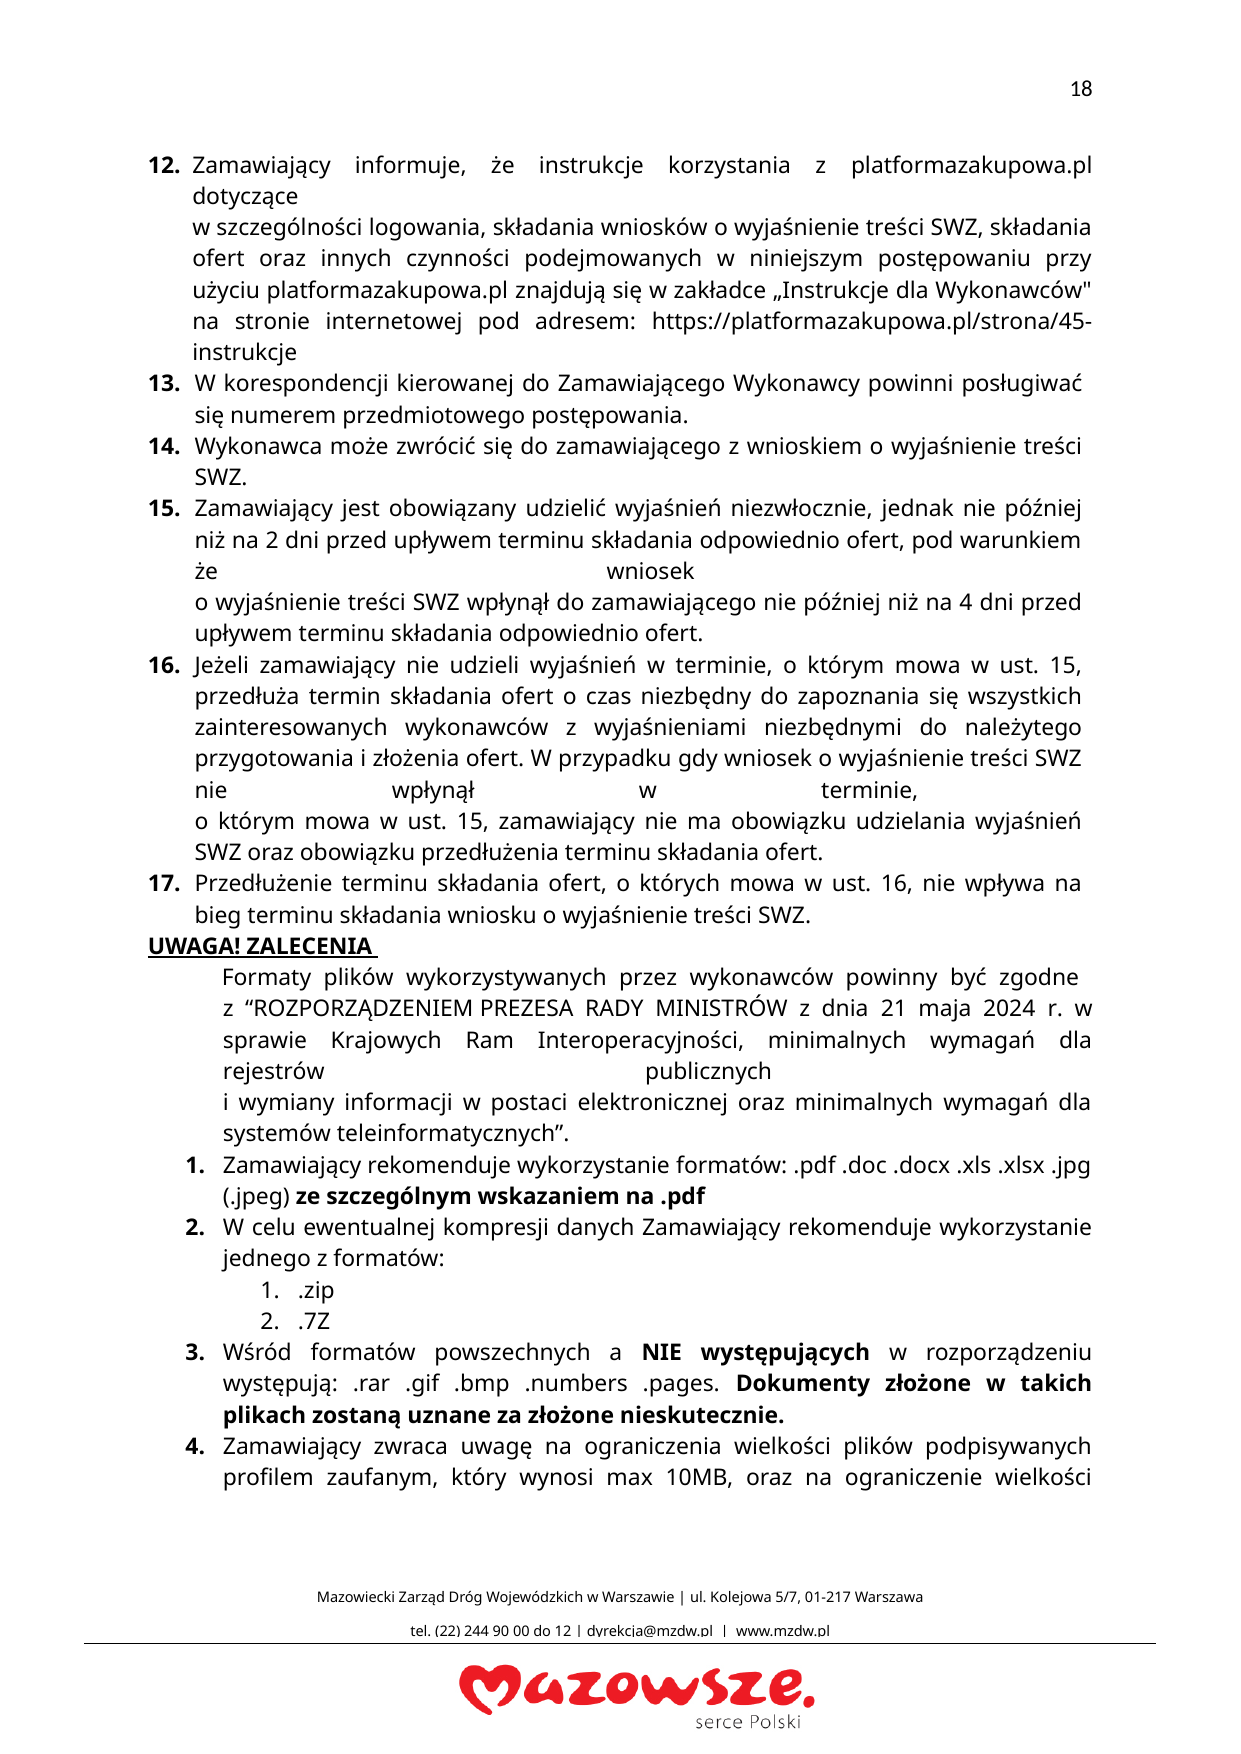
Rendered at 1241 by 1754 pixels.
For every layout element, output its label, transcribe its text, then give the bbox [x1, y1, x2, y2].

list .7Z [260, 1305, 1092, 1336]
text Formaty plików wykorzystywanych przez wykonawców powinny być zgodne z “ROZPORZĄDZENIEM PREZESA RADY MINISTRÓW z dnia 21 maja 2024 r. w sprawie Krajowych Ram Interoperacyjności, minimalnych wymagań dla rejestrów publicznych i wymiany informacji w postaci elektronicznej oraz minimalnych wymagań dla systemów teleinformatycznych”. [222, 961, 1092, 1149]
list UWAGA! ZALECENIA [148, 930, 1083, 961]
picture [0, 1626, 1236, 1754]
list Jeżeli zamawiający nie udzieli wyjaśnień w terminie, o którym mowa w ust. 15, przedłuża termin składania ofert o czas niezbędny do zapoznania się wszystkich zainteresowanych wykonawców z wyjaśnieniami niezbędnymi do należytego przygotowania i złożenia ofert. W przypadku gdy wniosek o wyjaśnienie treści SWZ nie wpłynął w terminie, o którym mowa w ust. 15, zamawiający nie ma obowiązku udzielania wyjaśnień SWZ oraz obowiązku przedłużenia terminu składania ofert. [148, 649, 1083, 867]
list Wykonawca może zwrócić się do zamawiającego z wnioskiem o wyjaśnienie treści SWZ. [148, 430, 1083, 492]
list .zip [260, 1274, 1092, 1305]
list Zamawiający rekomenduje wykorzystanie formatów: .pdf .doc .docx .xls .xlsx .jpg (.jpeg) ze szczególnym wskazaniem na .pdf [185, 1149, 1092, 1211]
list Wśród formatów powszechnych a NIE występujących w rozporządzeniu występują: .rar .gif .bmp .numbers .pages. Dokumenty złożone w takich plikach zostaną uznane za złożone nieskutecznie. [185, 1336, 1092, 1430]
list Zamawiający informuje, że instrukcje korzystania z platformazakupowa.pl dotyczące w szczególności logowania, składania wniosków o wyjaśnienie treści SWZ, składania ofert oraz innych czynności podejmowanych w niniejszym postępowaniu przy użyciu platformazakupowa.pl znajdują się w zakładce „Instrukcje dla Wykonawców" na stronie internetowej pod adresem: https://platformazakupowa.pl/strona/45-instrukcje [148, 149, 1092, 367]
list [185, 1430, 1092, 1492]
list Przedłużenie terminu składania ofert, o których mowa w ust. 16, nie wpływa na bieg terminu składania wniosku o wyjaśnienie treści SWZ. [148, 867, 1083, 930]
list Zamawiający jest obowiązany udzielić wyjaśnień niezwłocznie, jednak nie później niż na 2 dni przed upływem terminu składania odpowiednio ofert, pod warunkiem że wniosek o wyjaśnienie treści SWZ wpłynął do zamawiającego nie później niż na 4 dni przed upływem terminu składania odpowiednio ofert. [148, 492, 1083, 649]
list W korespondencji kierowanej do Zamawiającego Wykonawcy powinni posługiwać się numerem przedmiotowego postępowania. [148, 367, 1083, 430]
list W celu ewentualnej kompresji danych Zamawiający rekomenduje wykorzystanie jednego z formatów: [185, 1211, 1092, 1274]
